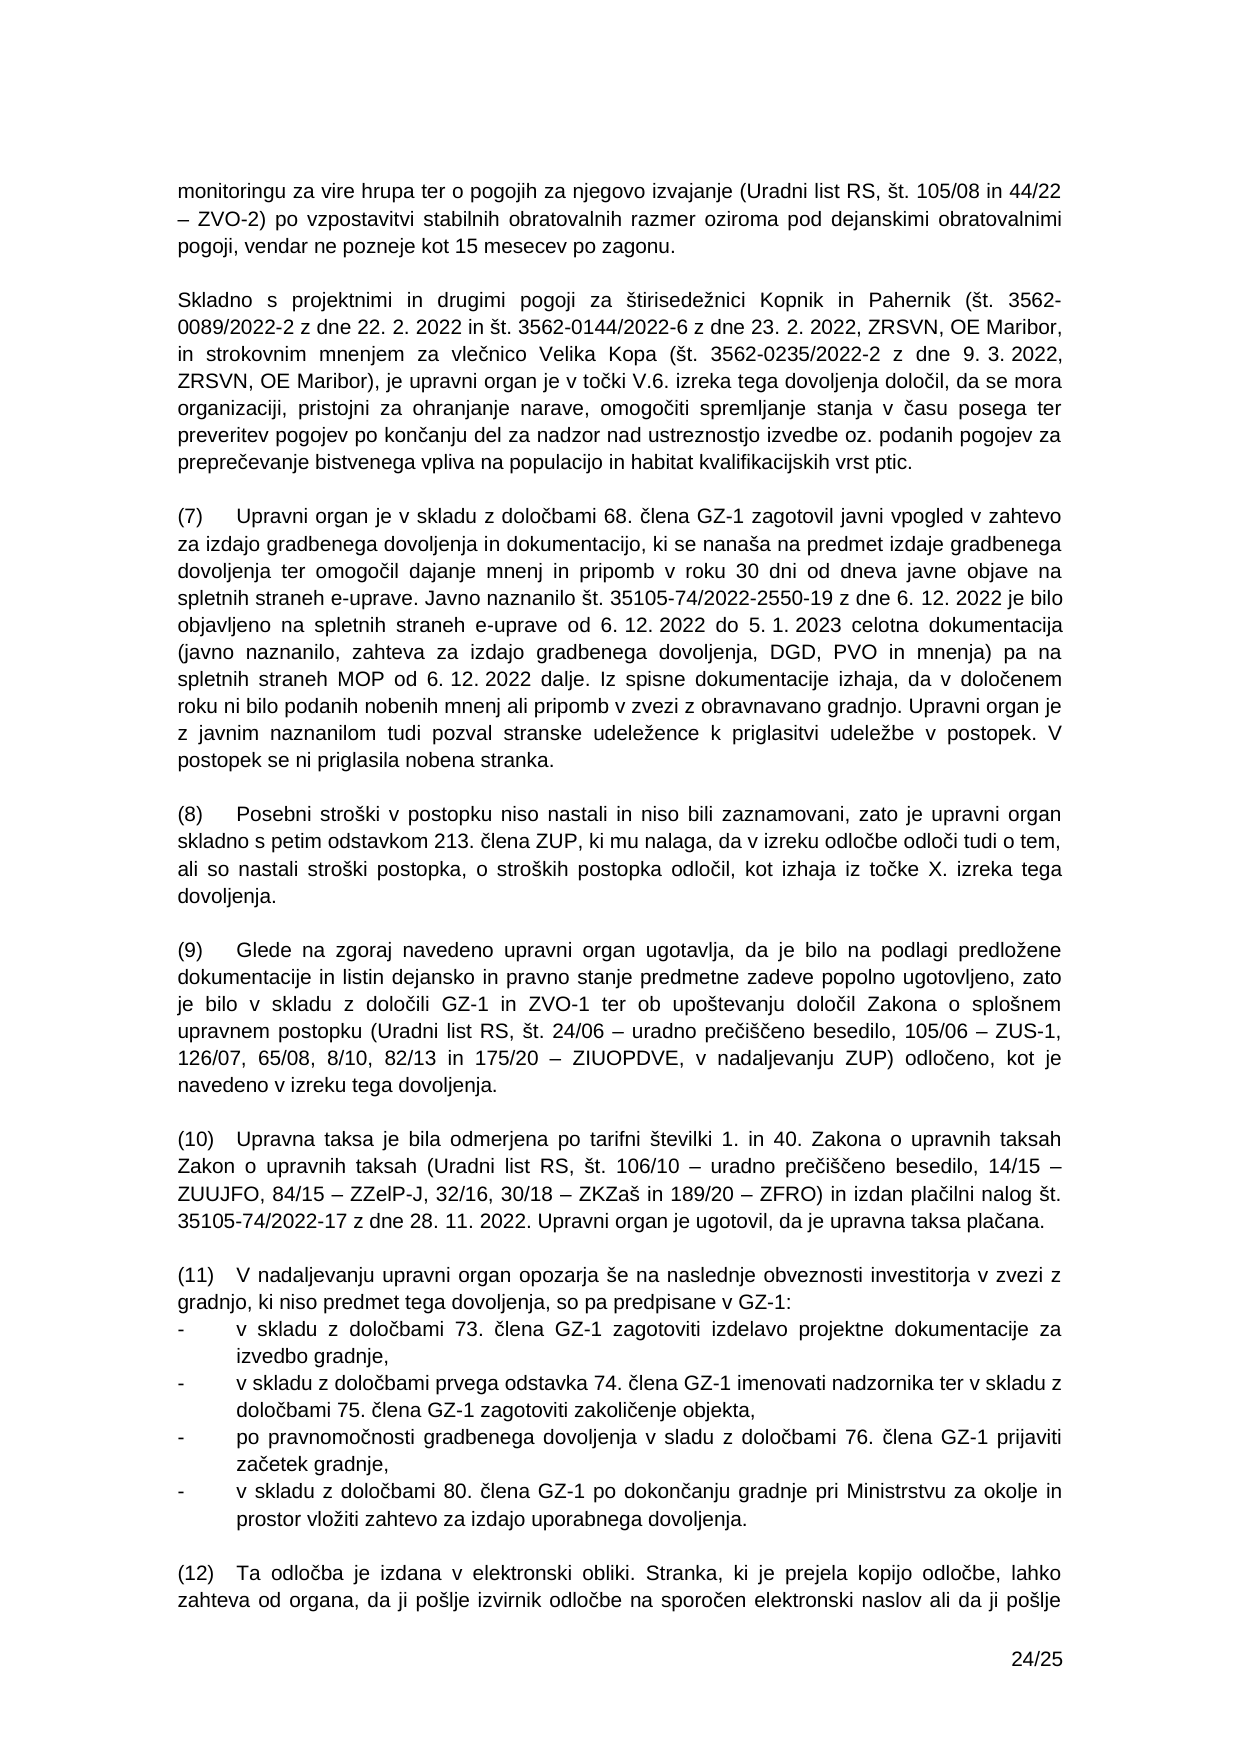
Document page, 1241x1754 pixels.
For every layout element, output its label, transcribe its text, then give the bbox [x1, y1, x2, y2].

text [177, 177, 1063, 258]
text Glede na zgoraj navedeno upravni organ ugotavlja, da je bilo na podlagi predložene dokumentacije in listin dejansko in pravno stanje predmetne zadeve popolno ugotovljeno, zato je bilo v skladu z določili GZ-1 in ZVO-1 ter ob upoštevanju določil Zakona o splošnem upravnem postopku (Uradni list RS, št. 24/06 – uradno prečiščeno besedilo, 105/06 – ZUS-1, 126/07, 65/08, 8/10, 82/13 in 175/20 – ZIUOPDVE, v nadaljevanju ZUP) odločeno, kot je navedeno v izreku tega dovoljenja. [177, 936, 1063, 1098]
text Skladno s projektnimi in drugimi pogoji za štirisedežnici Kopnik in Pahernik (št. 3562-0089/2022-2 z dne 22. 2. 2022 in št. 3562-0144/2022-6 z dne 23. 2. 2022, ZRSVN, OE Maribor, in strokovnim mnenjem za vlečnico Velika Kopa (št. 3562-0235/2022-2 z dne 9. 3. 2022, ZRSVN, OE Maribor), je upravni organ je v točki V.6. izreka tega dovoljenja določil, da se mora organizaciji, pristojni za ohranjanje narave, omogočiti spremljanje stanja v času posega ter preveritev pogojev po končanju del za nadzor nad ustreznostjo izvedbe oz. podanih pogojev za preprečevanje bistvenega vpliva na populacijo in habitat kvalifikacijskih vrst ptic. [177, 286, 1063, 475]
text v skladu z določbami prvega odstavka 74. člena GZ-1 imenovati nadzornika ter v skladu z določbami 75. člena GZ-1 zagotoviti zakoličenje objekta, [177, 1369, 1063, 1423]
text V nadaljevanju upravni organ opozarja še na naslednje obveznosti investitorja v zvezi z gradnjo, ki niso predmet tega dovoljenja, so pa predpisane v GZ-1: [177, 1261, 1063, 1315]
text Posebni stroški v postopku niso nastali in niso bili zaznamovani, zato je upravni organ skladno s petim odstavkom 213. člena ZUP, ki mu nalaga, da v izreku odločbe odloči tudi o tem, ali so nastali stroški postopka, o stroških postopka odločil, kot izhaja iz točke X. izreka tega dovoljenja. [177, 800, 1063, 908]
text Upravni organ je v skladu z določbami 68. člena GZ-1 zagotovil javni vpogled v zahtevo za izdajo gradbenega dovoljenja in dokumentacijo, ki se nanaša na predmet izdaje gradbenega dovoljenja ter omogočil dajanje mnenj in pripomb v roku 30 dni od dneva javne objave na spletnih straneh e-uprave. Javno naznanilo št. 35105-74/2022-2550-19 z dne 6. 12. 2022 je bilo objavljeno na spletnih straneh e-uprave od 6. 12. 2022 do 5. 1. 2023 celotna dokumentacija (javno naznanilo, zahteva za izdajo gradbenega dovoljenja, DGD, PVO in mnenja) pa na spletnih straneh MOP od 6. 12. 2022 dalje. Iz spisne dokumentacije izhaja, da v določenem roku ni bilo podanih nobenih mnenj ali pripomb v zvezi z obravnavano gradnjo. Upravni organ je z javnim naznanilom tudi pozval stranske udeležence k priglasitvi udeležbe v postopek. V postopek se ni priglasila nobena stranka. [177, 502, 1063, 773]
text Upravna taksa je bila odmerjena po tarifni številki 1. in 40. Zakona o upravnih taksah Zakon o upravnih taksah (Uradni list RS, št. 106/10 – uradno prečiščeno besedilo, 14/15 – ZUUJFO, 84/15 – ZZelP-J, 32/16, 30/18 – ZKZaš in 189/20 – ZFRO) in izdan plačilni nalog št. 35105-74/2022-17 z dne 28. 11. 2022. Upravni organ je ugotovil, da je upravna taksa plačana. [177, 1125, 1063, 1233]
text v skladu z določbami 80. člena GZ-1 po dokončanju gradnje pri Ministrstvu za okolje in prostor vložiti zahtevo za izdajo uporabnega dovoljenja. [177, 1477, 1063, 1531]
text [177, 1558, 1063, 1613]
text v skladu z določbami 73. člena GZ-1 zagotoviti izdelavo projektne dokumentacije za izvedbo gradnje, [177, 1315, 1063, 1369]
text po pravnomočnosti gradbenega dovoljenja v sladu z določbami 76. člena GZ-1 prijaviti začetek gradnje, [177, 1423, 1063, 1477]
